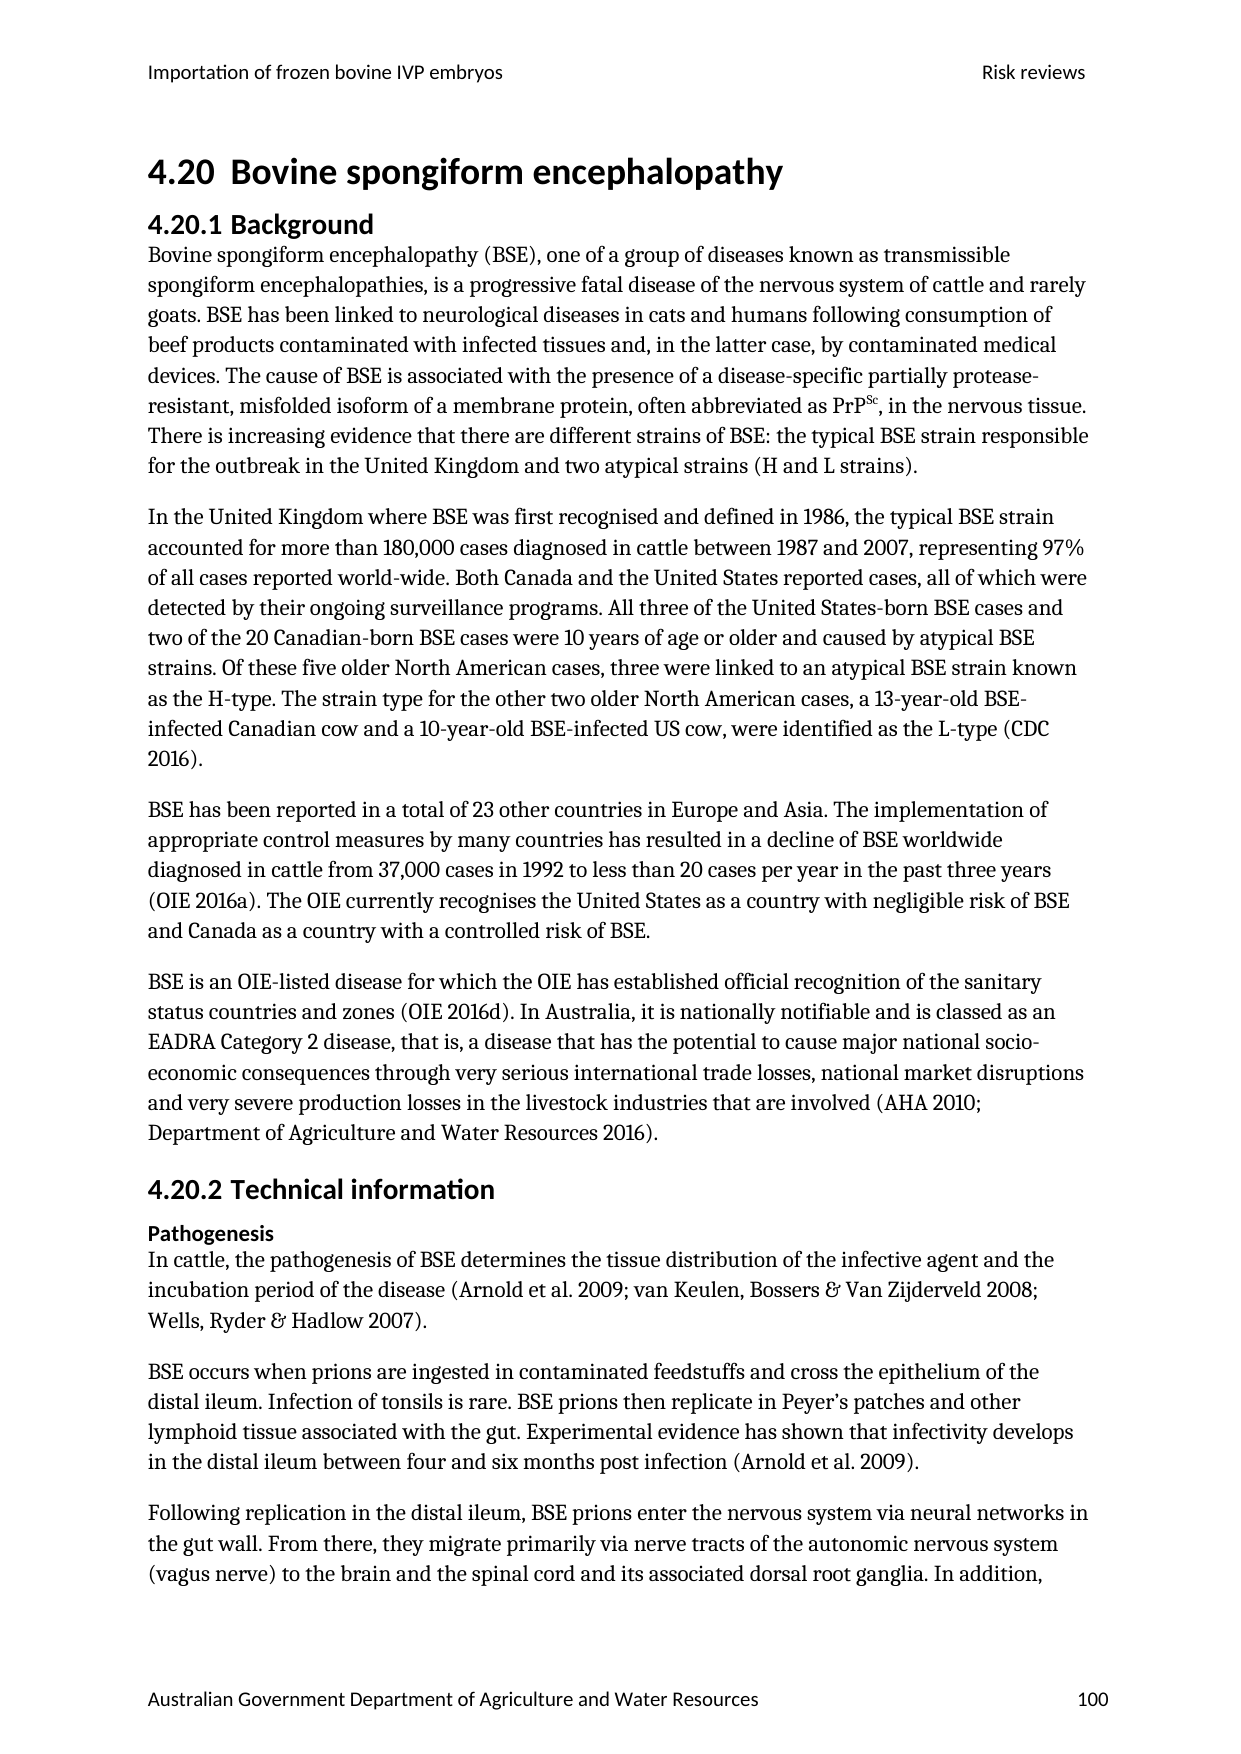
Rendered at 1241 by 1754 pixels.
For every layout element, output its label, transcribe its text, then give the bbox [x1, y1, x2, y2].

text BSE is an OIE-listed disease for which the OIE has established official recognition of the sanitary status countries and zones (OIE 2016d). In Australia, it is nationally notifiable and is classed as an EADRA Category 2 disease, that is, a disease that has the potential to cause major national socio-economic consequences through very serious international trade losses, national market disruptions and very severe production losses in the livestock industries that are involved (AHA 2010; Department of Agriculture and Water Resources 2016). [148, 969, 1092, 1146]
subtitle Bovine spongiform encephalopathy [148, 148, 1092, 193]
subtitle Pathogenesis [148, 1219, 1092, 1247]
text BSE occurs when prions are ingested in contaminated feedstuffs and cross the epithelium of the distal ileum. Infection of tonsils is rare. BSE prions then replicate in Peyer’s patches and other lymphoid tissue associated with the gut. Experimental evidence has shown that infectivity develops in the distal ileum between four and six months post infection (Arnold et al. 2009). [148, 1358, 1092, 1475]
subtitle Background [148, 206, 1092, 242]
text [148, 1500, 1092, 1587]
text In the United Kingdom where BSE was first recognised and defined in 1986, the typical BSE strain accounted for more than 180,000 cases diagnosed in cattle between 1987 and 2007, representing 97% of all cases reported world-wide. Both Canada and the United States reported cases, all of which were detected by their ongoing surveillance programs. All three of the United States-born BSE cases and two of the 20 Canadian-born BSE cases were 10 years of age or older and caused by atypical BSE strains. Of these five older North American cases, three were linked to an atypical BSE strain known as the H-type. The strain type for the other two older North American cases, a 13-year-old BSE-infected Canadian cow and a 10-year-old BSE-infected US cow, were identified as the L-type (CDC 2016). [148, 504, 1092, 772]
text Bovine spongiform encephalopathy (BSE), one of a group of diseases known as transmissible spongiform encephalopathies, is a progressive fatal disease of the nervous system of cattle and rarely goats. BSE has been linked to neurological diseases in cats and humans following consumption of beef products contaminated with infected tissues and, in the latter case, by contaminated medical devices. The cause of BSE is associated with the presence of a disease-specific partially protease-resistant, misfolded isoform of a membrane protein, often abbreviated as PrPSc, in the nervous tissue. There is increasing evidence that there are different strains of BSE: the typical BSE strain responsible for the outbreak in the United Kingdom and two atypical strains (H and L strains). [148, 242, 1092, 479]
text BSE has been reported in a total of 23 other countries in Europe and Asia. The implementation of appropriate control measures by many countries has resulted in a decline of BSE worldwide diagnosed in cattle from 37,000 cases in 1992 to less than 20 cases per year in the past three years (OIE 2016a). The OIE currently recognises the United States as a country with negligible risk of BSE and Canada as a country with a controlled risk of BSE. [148, 797, 1092, 944]
text In cattle, the pathogenesis of BSE determines the tissue distribution of the infective agent and the incubation period of the disease (Arnold et al. 2009; van Keulen, Bossers & Van Zijderveld 2008; Wells, Ryder & Hadlow 2007). [148, 1247, 1092, 1334]
subtitle Technical information [148, 1171, 1092, 1206]
